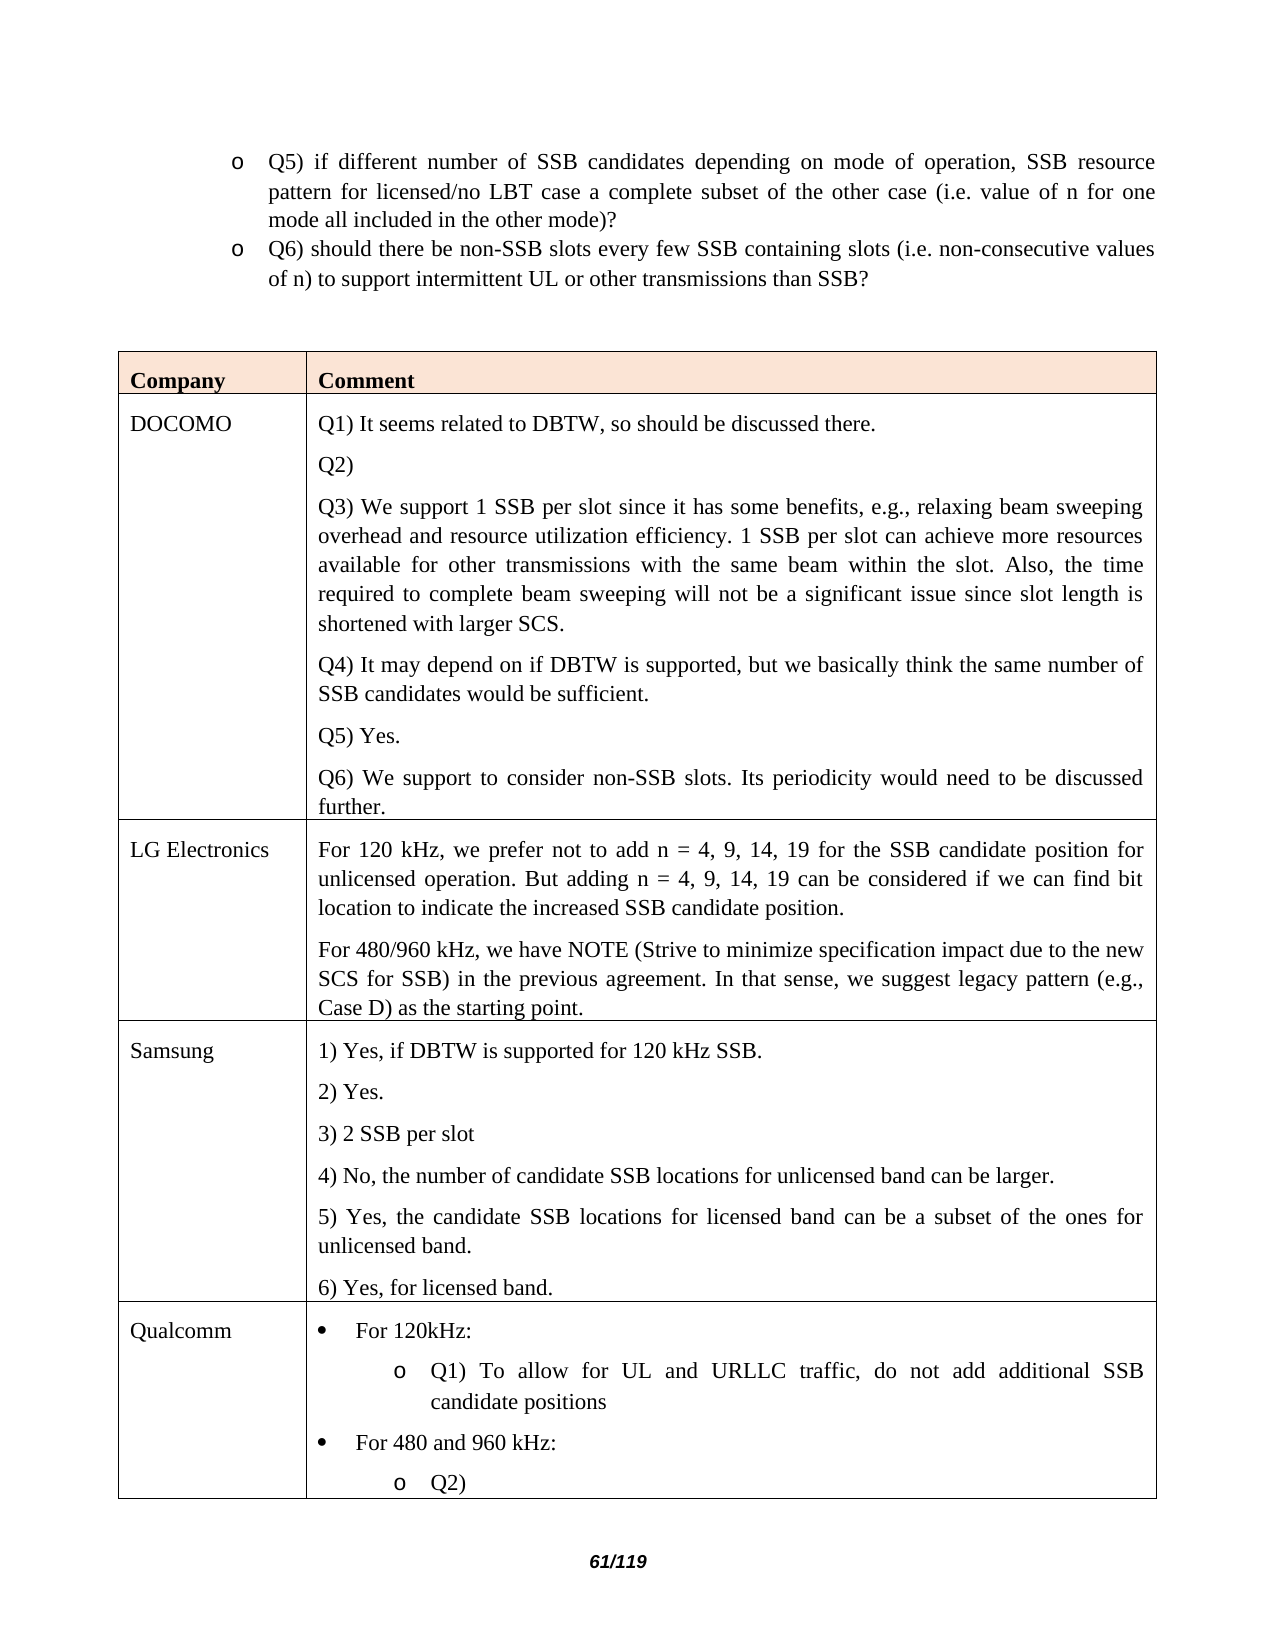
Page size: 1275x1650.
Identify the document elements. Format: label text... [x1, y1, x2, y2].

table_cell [307, 1302, 1156, 1497]
table_cell For 120 kHz, we prefer not to add n = 4, 9, 14, 19 for the SSB candidate position for unlicensed operation. But adding n = 4, 9, 14, 19 can be considered if we can find bit location to indicate the increased SSB candidate position. For 480/960 kHz, we have NOTE (Strive to minimize specification impact due to the new SCS for SSB) in the previous agreement. In that sense, we suggest legacy pattern (e.g., Case D) as the starting point. [307, 820, 1156, 1020]
table_cell DOCOMO [119, 394, 306, 819]
table_cell LG Electronics [119, 820, 306, 1020]
list Q5) if different number of SSB candidates depending on mode of operation, SSB resource pattern for licensed/no LBT case a complete subset of the other case (i.e. value of n for one mode all included in the other mode)? [231, 148, 1157, 233]
table_header Comment [307, 352, 1156, 393]
table_cell Samsung [119, 1021, 306, 1301]
table_header Company [119, 352, 306, 393]
table_cell Q1) It seems related to DBTW, so should be discussed there. Q2) Q3) We support 1 SSB per slot since it has some benefits, e.g., relaxing beam sweeping overhead and resource utilization efficiency. 1 SSB per slot can achieve more resources available for other transmissions with the same beam within the slot. Also, the time required to complete beam sweeping will not be a significant issue since slot length is shortened with larger SCS. Q4) It may depend on if DBTW is supported, but we basically think the same number of SSB candidates would be sufficient. Q5) Yes. Q6) We support to consider non-SSB slots. Its periodicity would need to be discussed further. [307, 394, 1156, 819]
table_cell Qualcomm [119, 1302, 306, 1497]
list Q6) should there be non-SSB slots every few SSB containing slots (i.e. non-consecutive values of n) to support intermittent UL or other transmissions than SSB? [231, 235, 1157, 292]
table_cell 1) Yes, if DBTW is supported for 120 kHz SSB. 2) Yes. 3) 2 SSB per slot 4) No, the number of candidate SSB locations for unlicensed band can be larger. 5) Yes, the candidate SSB locations for licensed band can be a subset of the ones for unlicensed band. 6) Yes, for licensed band. [307, 1021, 1156, 1301]
